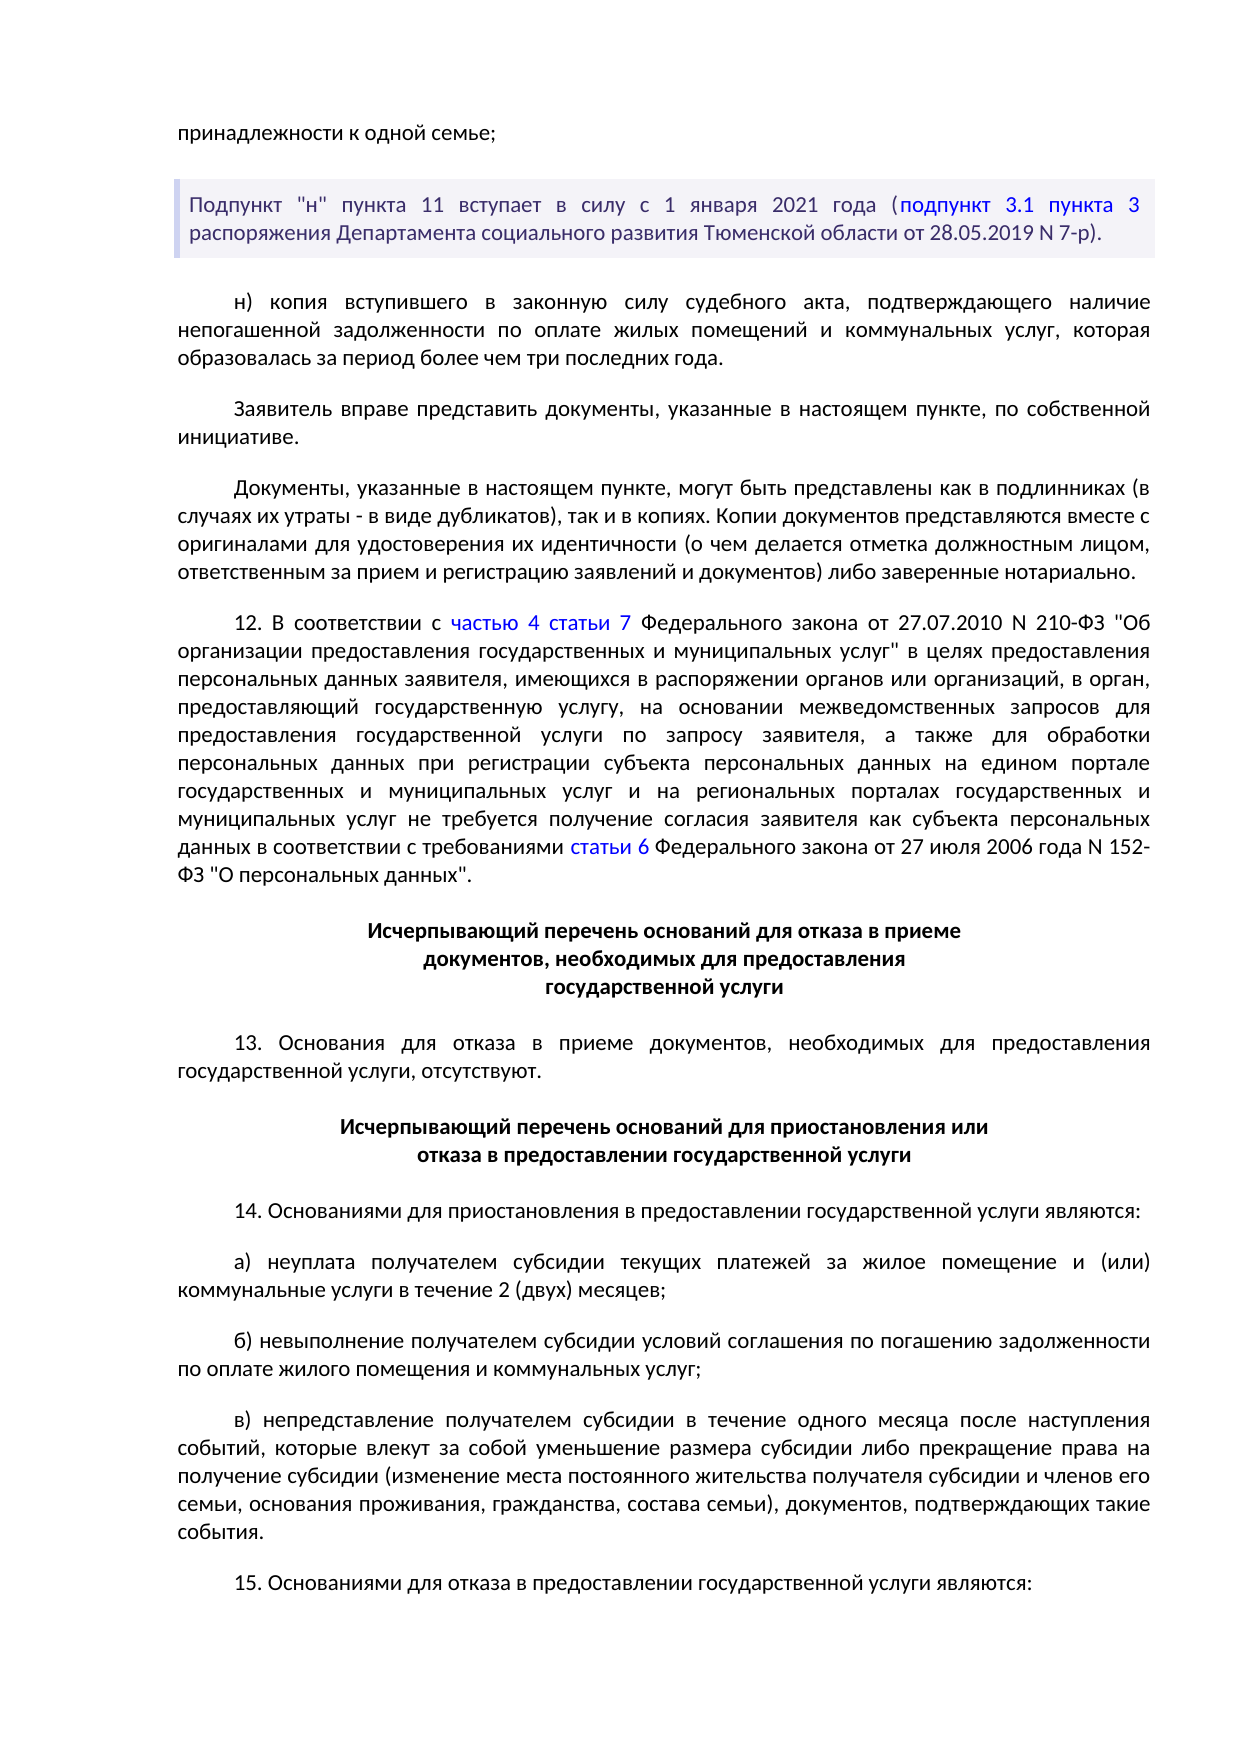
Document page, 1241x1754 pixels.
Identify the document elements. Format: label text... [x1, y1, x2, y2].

title Исчерпывающий перечень оснований для отказа в приеме [177, 916, 1152, 944]
text 13. Основания для отказа в приеме документов, необходимых для предоставления государственной услуги, отсутствуют. [177, 1028, 1152, 1084]
text Заявитель вправе представить документы, указанные в настоящем пункте, по собственной инициативе. [177, 394, 1152, 450]
title Исчерпывающий перечень оснований для приостановления или [177, 1112, 1152, 1141]
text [177, 118, 1152, 146]
text н) копия вступившего в законную силу судебного акта, подтверждающего наличие непогашенной задолженности по оплате жилых помещений и коммунальных услуг, которая образовалась за период более чем три последних года. [177, 287, 1152, 371]
text б) невыполнение получателем субсидии условий соглашения по погашению задолженности по оплате жилого помещения и коммунальных услуг; [177, 1326, 1152, 1382]
text 14. Основаниями для приостановления в предоставлении государственной услуги являются: [177, 1197, 1152, 1224]
text а) неуплата получателем субсидии текущих платежей за жилое помещение и (или) коммунальные услуги в течение 2 (двух) месяцев; [177, 1247, 1152, 1303]
title документов, необходимых для предоставления [177, 944, 1152, 972]
text в) непредставление получателем субсидии в течение одного месяца после наступления событий, которые влекут за собой уменьшение размера субсидии либо прекращение права на получение субсидии (изменение места постоянного жительства получателя субсидии и членов его семьи, основания проживания, гражданства, состава семьи), документов, подтверждающих такие события. [177, 1405, 1152, 1546]
text Документы, указанные в настоящем пункте, могут быть представлены как в подлинниках (в случаях их утраты - в виде дубликатов), так и в копиях. Копии документов представляются вместе с оригиналами для удостоверения их идентичности (о чем делается отметка должностным лицом, ответственным за прием и регистрацию заявлений и документов) либо заверенные нотариально. [177, 473, 1152, 585]
text 12. В соответствии с частью 4 статьи 7 Федерального закона от 27.07.2010 N 210-ФЗ "Об организации предоставления государственных и муниципальных услуг" в целях предоставления персональных данных заявителя, имеющихся в распоряжении органов или организаций, в орган, предоставляющий государственную услугу, на основании межведомственных запросов для предоставления государственной услуги по запросу заявителя, а также для обработки персональных данных при регистрации субъекта персональных данных на едином портале государственных и муниципальных услуг и на региональных порталах государственных и муниципальных услуг не требуется получение согласия заявителя как субъекта персональных данных в соответствии с требованиями статьи 6 Федерального закона от 27 июля 2006 года N 152-ФЗ "О персональных данных". [177, 608, 1152, 888]
title отказа в предоставлении государственной услуги [177, 1141, 1152, 1168]
text 15. Основаниями для отказа в предоставлении государственной услуги являются: [177, 1568, 1152, 1596]
table_header Подпункт "н" пункта 11 вступает в силу с 1 января 2021 года (подпункт 3.1 пункта 3 распоряжения Департамента социального развития Тюменской области от 28.05.2019 N 7-р). [180, 179, 1149, 258]
title государственной услуги [177, 972, 1152, 1000]
